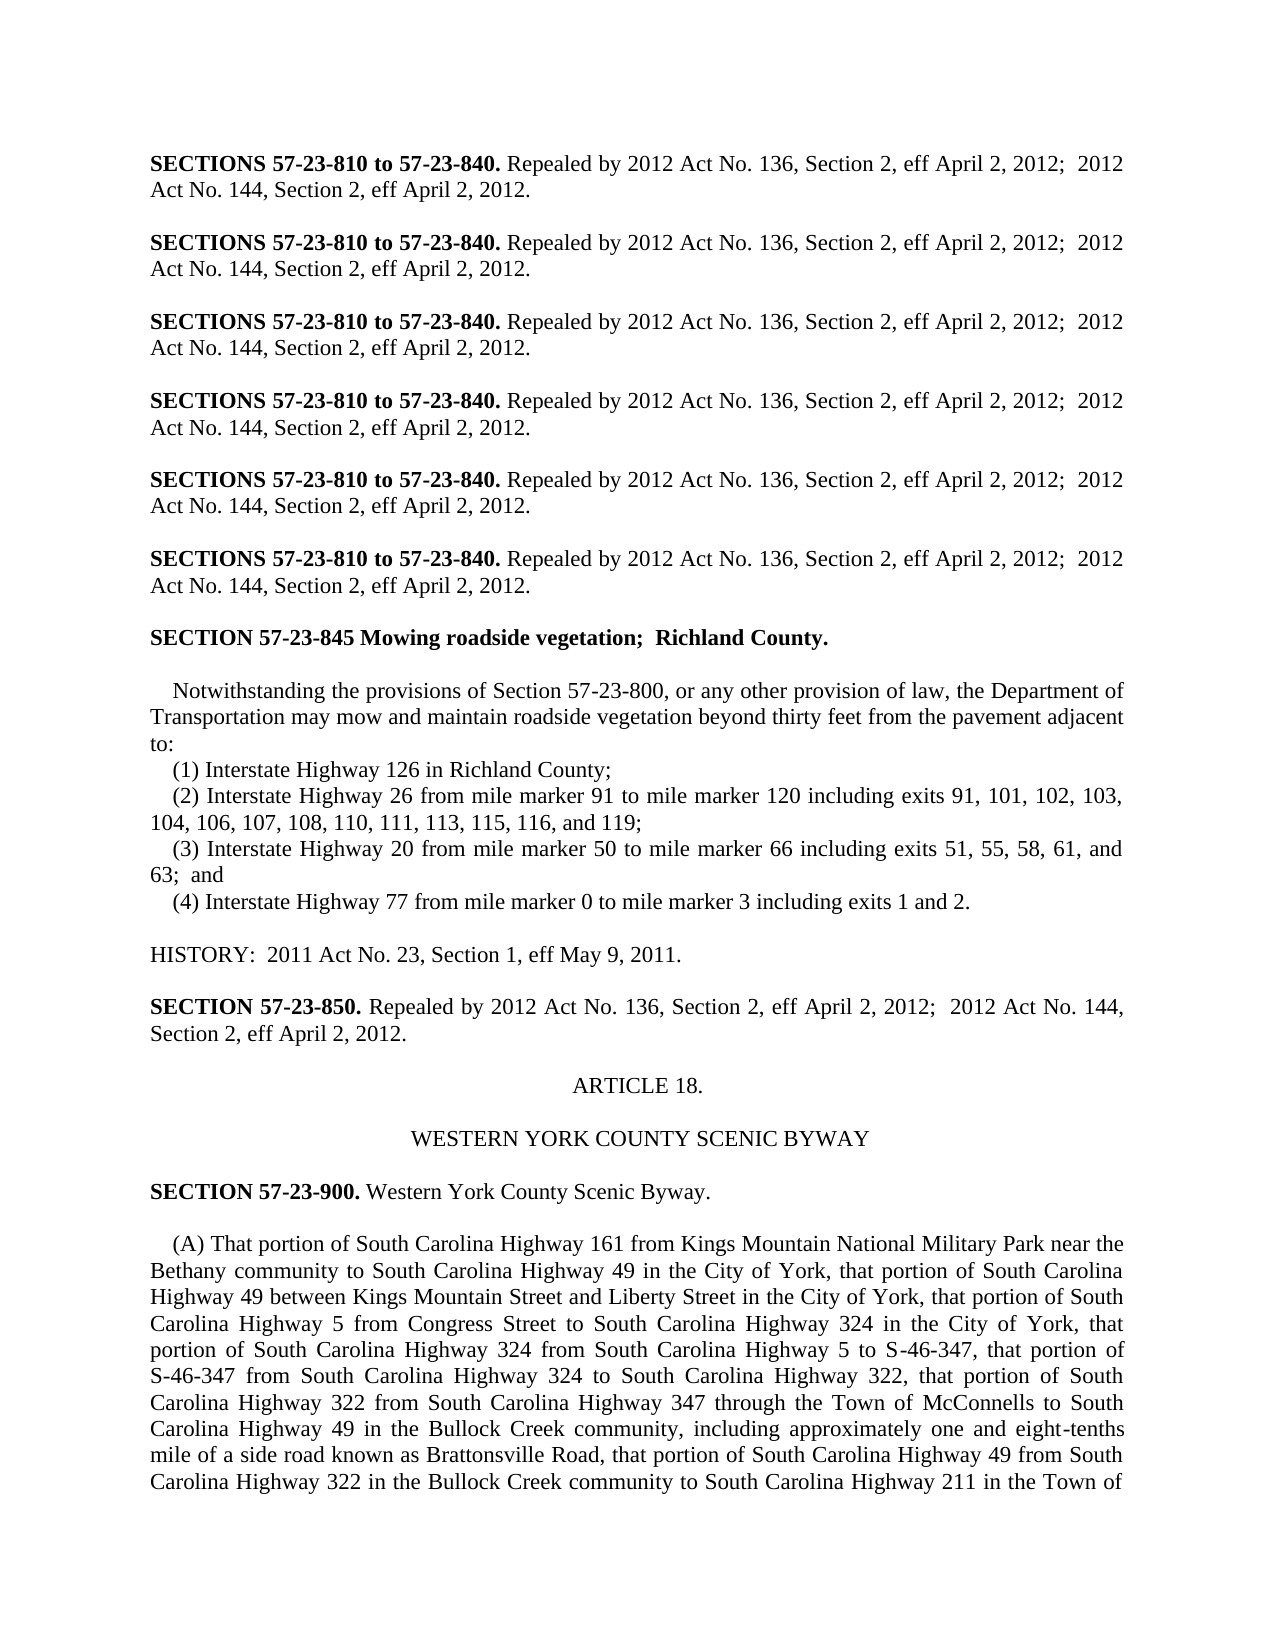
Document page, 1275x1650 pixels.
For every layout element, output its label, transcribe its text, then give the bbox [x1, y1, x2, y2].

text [150, 1231, 1125, 1494]
text SECTION 57-23-850. Repealed by 2012 Act No. 136, Section 2, eff April 2, 2012; 2012 Act No. 144, Section 2, eff April 2, 2012. [150, 993, 1125, 1046]
text (3) Interstate Highway 20 from mile marker 50 to mile marker 66 including exits 51, 55, 58, 61, and 63; and [150, 835, 1125, 888]
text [150, 229, 1125, 282]
text (4) Interstate Highway 77 from mile marker 0 to mile marker 3 including exits 1 and 2. [150, 888, 1125, 914]
text SECTION 57-23-900. Western York County Scenic Byway. [150, 1178, 1125, 1204]
text SECTIONS 57-23-810 to 57-23-840. Repealed by 2012 Act No. 136, Section 2, eff April 2, 2012; 2012 Act No. 144, Section 2, eff April 2, 2012. [150, 545, 1125, 598]
text SECTIONS 57-23-810 to 57-23-840. Repealed by 2012 Act No. 136, Section 2, eff April 2, 2012; 2012 Act No. 144, Section 2, eff April 2, 2012. [150, 308, 1125, 361]
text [150, 150, 1125, 203]
text WESTERN YORK COUNTY SCENIC BYWAY [150, 1125, 1125, 1151]
text ARTICLE 18. [150, 1072, 1125, 1099]
text (1) Interstate Highway 126 in Richland County; [150, 756, 1125, 782]
text SECTION 57-23-845 Mowing roadside vegetation; Richland County. [150, 624, 1125, 651]
text SECTIONS 57-23-810 to 57-23-840. Repealed by 2012 Act No. 136, Section 2, eff April 2, 2012; 2012 Act No. 144, Section 2, eff April 2, 2012. [150, 466, 1125, 519]
text HISTORY: 2011 Act No. 23, Section 1, eff May 9, 2011. [150, 941, 1125, 967]
text (2) Interstate Highway 26 from mile marker 91 to mile marker 120 including exits 91, 101, 102, 103, 104, 106, 107, 108, 110, 111, 113, 115, 116, and 119; [150, 782, 1125, 835]
text SECTIONS 57-23-810 to 57-23-840. Repealed by 2012 Act No. 136, Section 2, eff April 2, 2012; 2012 Act No. 144, Section 2, eff April 2, 2012. [150, 387, 1125, 440]
text Notwithstanding the provisions of Section 57-23-800, or any other provision of law, the Department of Transportation may mow and maintain roadside vegetation beyond thirty feet from the pavement adjacent to: [150, 677, 1125, 756]
